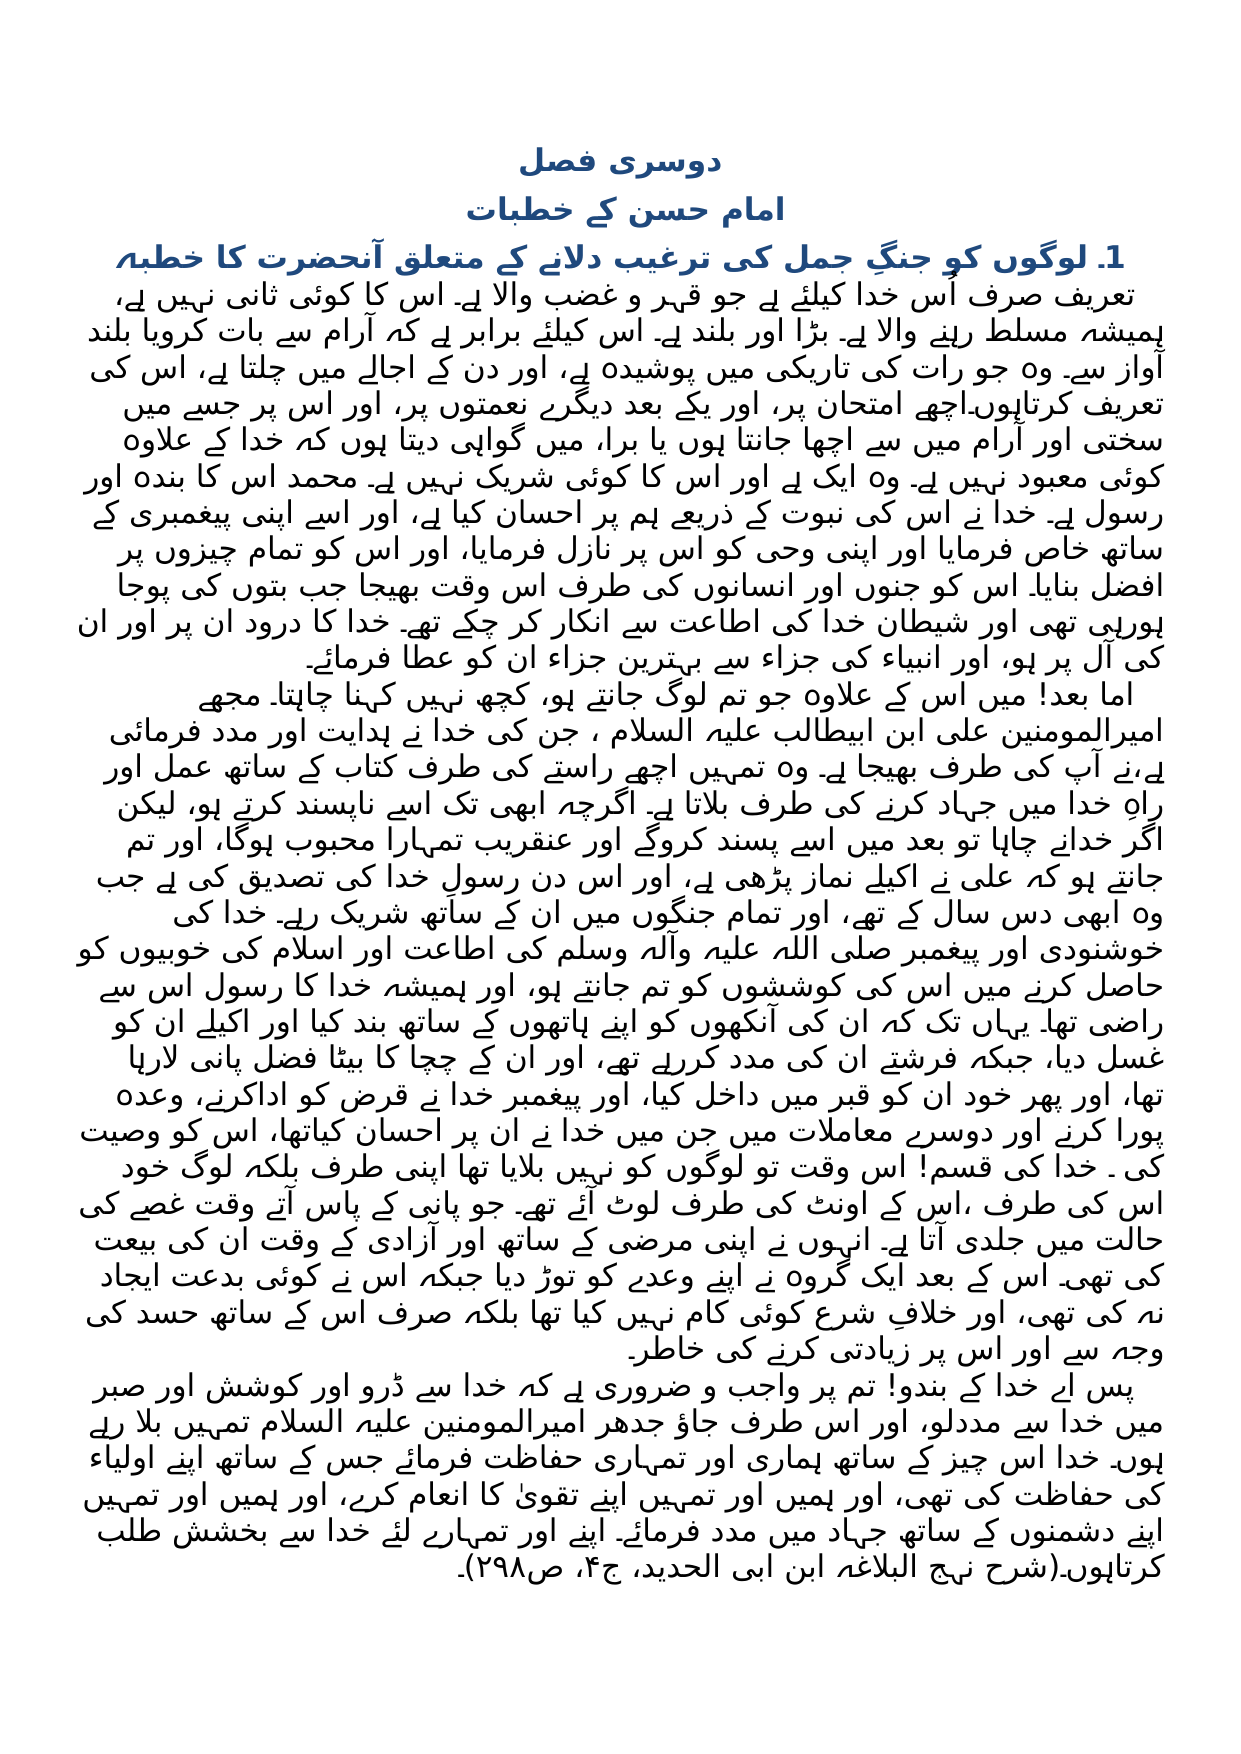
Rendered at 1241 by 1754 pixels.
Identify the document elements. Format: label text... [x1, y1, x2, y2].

text اما بعد! میں اس کے علاوہ جو تم لوگ جانتے ہو، کچھ نہیں کہنا چاہتا۔ مجھے امیرالمومنین علی ابن ابیطالب علیہ السلام ، جن کی خدا نے ہدایت اور مدد فرمائی ہے،نے آپ کی طرف بھیجا ہے۔ وہ تمہیں اچھے راستے کی طرف کتاب کے ساتھ عمل اور راہِ خدا میں جہاد کرنے کی طرف بلاتا ہے۔ اگرچہ ابھی تک اسے ناپسند کرتے ہو، لیکن اگر خدانے چاہا تو بعد میں اسے پسند کروگے اور عنقریب تمہارا محبوب ہوگا، اور تم جانتے ہو کہ علی نے اکیلے نماز پڑھی ہے، اور اس دن رسولِ خدا کی تصدیق کی ہے جب وہ ابھی دس سال کے تھے، اور تمام جنگوں میں ان کے ساتھ شریک رہے۔ خدا کی خوشنودی اور پیغمبر صلی اللہ علیہ وآلہ وسلم کی اطاعت اور اسلام کی خوبیوں کو حاصل کرنے میں اس کی کوششوں کو تم جانتے ہو، اور ہمیشہ خدا کا رسول اس سے راضی تھا۔ یہاں تک کہ ان کی آنکھوں کو اپنے ہاتھوں کے ساتھ بند کیا اور اکیلے ان کو غسل دیا، جبکہ فرشتے ان کی مدد کررہے تھے، اور ان کے چچا کا بیٹا فضل پانی لارہا تھا، اور پھر خود ان کو قبر میں داخل کیا، اور پیغمبر خدا نے قرض کو اداکرنے، وعدہ پورا کرنے اور دوسرے معاملات میں جن میں خدا نے ان پر احسان کیاتھا، اس کو وصیت کی ۔ خدا کی قسم! اس وقت تو لوگوں کو نہیں بلایا تھا اپنی طرف بلکہ لوگ خود اس کی طرف ،اس کے اونٹ کی طرف لوٹ آئے تھے۔ جو پانی کے پاس آتے وقت غصے کی حالت میں جلدی آتا ہے۔ انہوں نے اپنی مرضی کے ساتھ اور آزادی کے وقت ان کی بیعت کی تھی۔ اس کے بعد ایک گروہ نے اپنے وعدے کو توڑ دیا جبکہ اس نے کوئی بدعت ایجاد نہ کی تھی، اور خلافِ شرع کوئی کام نہیں کیا تھا بلکہ صرف اس کے ساتھ حسد کی وجہ سے اور اس پر زیادتی کرنے کی خاطر۔ [75, 676, 1165, 1367]
subtitle دوسری فصل [75, 142, 1165, 178]
subtitle 1۔ لوگوں کو جنگِ جمل کی ترغیب دلانے کے متعلق آنحضرت کا خطبہ [75, 240, 1165, 276]
subtitle امام حسن کے خطبات [75, 191, 1165, 227]
text تعریف صرف اُس خدا کیلئے ہے جو قہر و غضب والا ہے۔ اس کا کوئی ثانی نہیں ہے، ہمیشہ مسلط رہنے والا ہے۔ بڑا اور بلند ہے۔ اس کیلئے برابر ہے کہ آرام سے بات کرویا بلند آواز سے۔ وہ جو رات کی تاریکی میں پوشیدہ ہے، اور دن کے اجالے میں چلتا ہے، اس کی تعریف کرتاہوں۔اچھے امتحان پر، اور یکے بعد دیگرے نعمتوں پر، اور اس پر جسے میں سختی اور آرام میں سے اچھا جانتا ہوں یا برا، میں گواہی دیتا ہوں کہ خدا کے علاوہ کوئی معبود نہیں ہے۔ وہ ایک ہے اور اس کا کوئی شریک نہیں ہے۔ محمد اس کا بندہ اور رسول ہے۔ خدا نے اس کی نبوت کے ذریعے ہم پر احسان کیا ہے، اور اسے اپنی پیغمبری کے ساتھ خاص فرمایا اور اپنی وحی کو اس پر نازل فرمایا، اور اس کو تمام چیزوں پر افضل بنایا۔ اس کو جنوں اور انسانوں کی طرف اس وقت بھیجا جب بتوں کی پوجا ہورہی تھی اور شیطان خدا کی اطاعت سے انکار کر چکے تھے۔ خدا کا درود ان پر اور ان کی آل پر ہو، اور انبیاء کی جزاء سے بہترین جزاء ان کو عطا فرمائے۔ [75, 276, 1165, 676]
text پس اے خدا کے بندو! تم پر واجب و ضروری ہے کہ خدا سے ڈرو اور کوشش اور صبر میں خدا سے مددلو، اور اس طرف جاؤ جدھر امیرالمومنین علیہ السلام تمہیں بلا رہے ہوں۔ خدا اس چیز کے ساتھ ہماری اور تمہاری حفاظت فرمائے جس کے ساتھ اپنے اولیاء کی حفاظت کی تھی، اور ہمیں اور تمہیں اپنے تقویٰ کا انعام کرے، اور ہمیں اور تمہیں اپنے دشمنوں کے ساتھ جہاد میں مدد فرمائے۔ اپنے اور تمہارے لئے خدا سے بخشش طلب کرتاہوں۔(شرح نہج البلاغہ ابن ابی الحدید، ج۴، ص۲۹۸)۔ [75, 1367, 1165, 1585]
